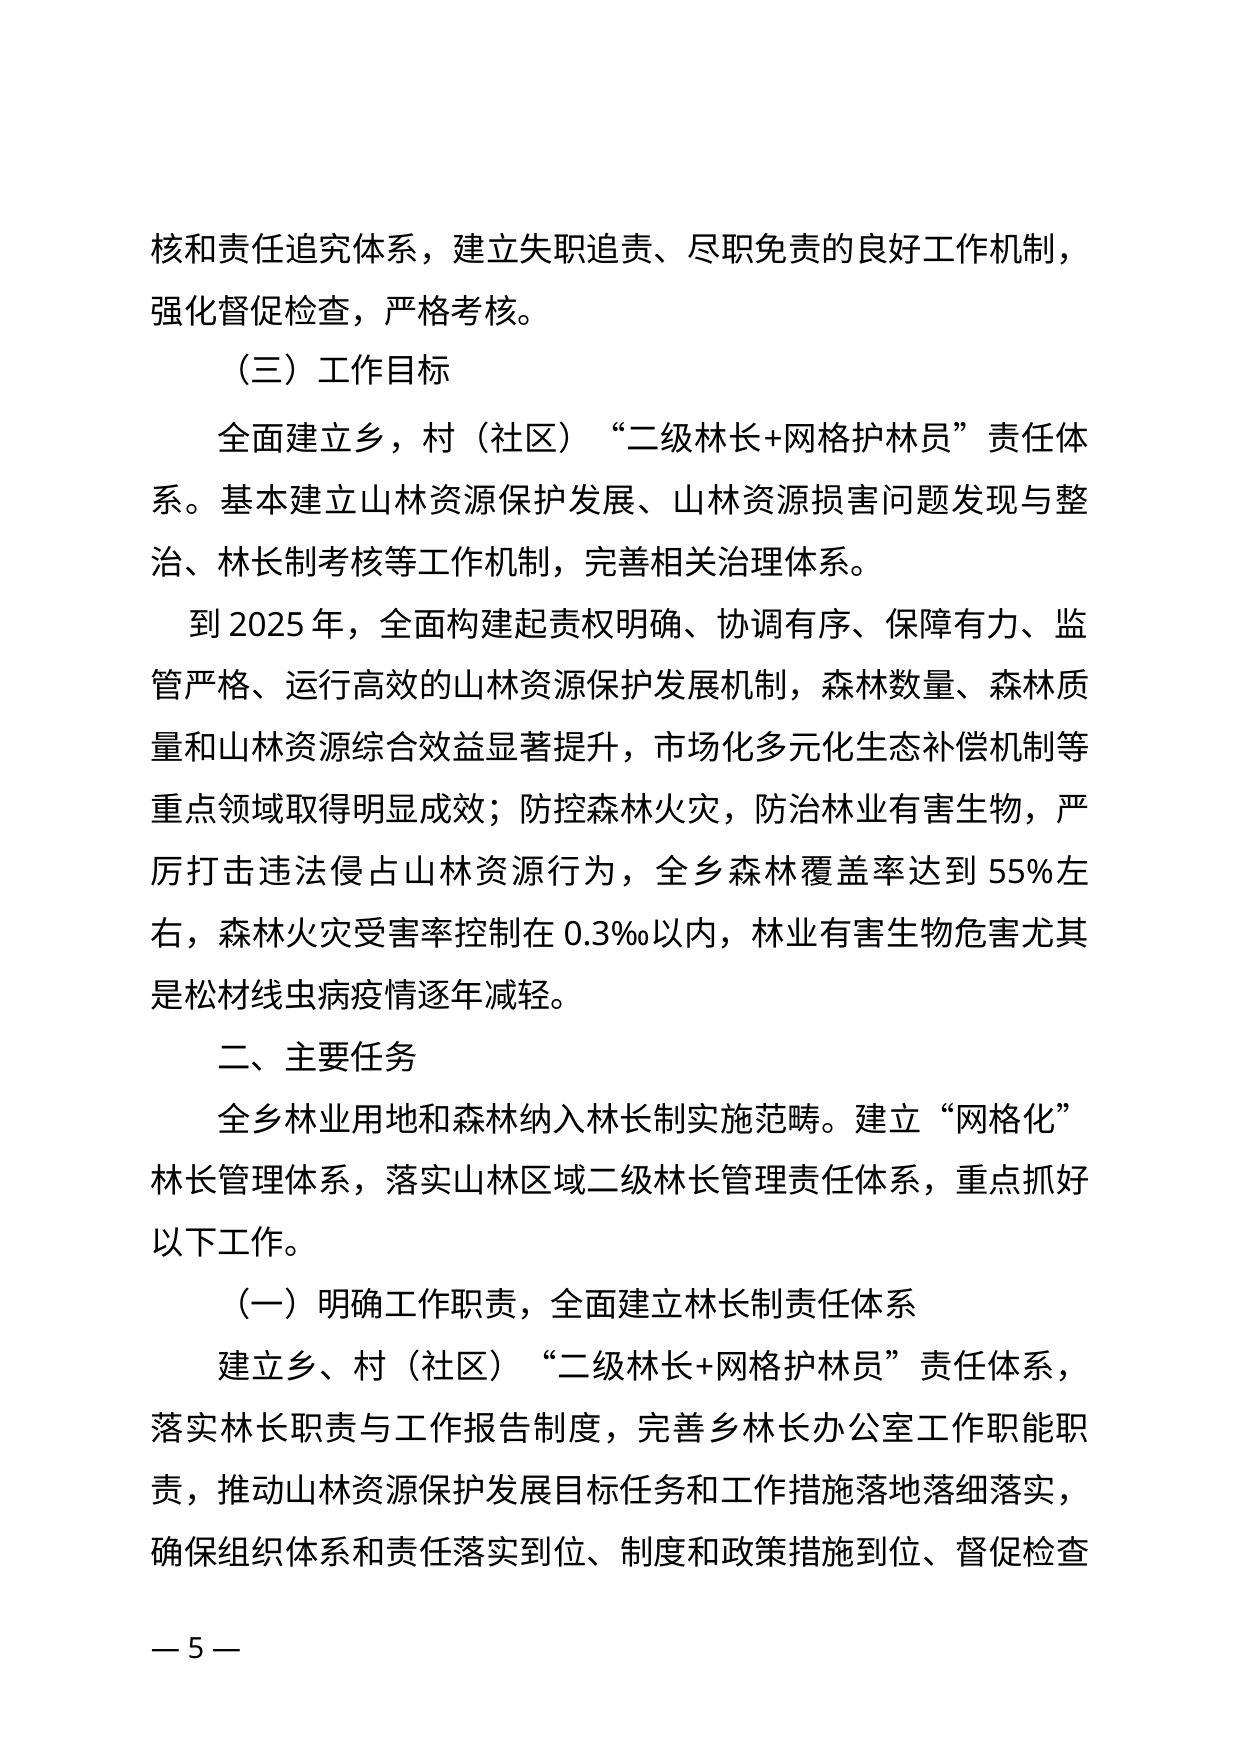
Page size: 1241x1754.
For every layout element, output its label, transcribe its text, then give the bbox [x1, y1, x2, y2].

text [151, 1329, 1089, 1577]
text （三）工作目标 [151, 336, 1089, 401]
text 全面建立乡，村（社区）“二级林长+网格护林员”责任体系。基本建立山林资源保护发展、山林资源损害问题发现与整治、林长制考核等工作机制，完善相关治理体系。 到2025年，全面构建起责权明确、协调有序、保障有力、监管严格、运行高效的山林资源保护发展机制，森林数量、森林质量和山林资源综合效益显著提升，市场化多元化生态补偿机制等重点领域取得明显成效；防控森林火灾，防治林业有害生物，严厉打击违法侵占山林资源行为，全乡森林覆盖率达到55%左右，森林火灾受害率控制在0.3‰以内，林业有害生物危害尤其是松材线虫病疫情逐年减轻。 [151, 401, 1089, 1020]
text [151, 212, 1089, 336]
text 二、主要任务 [151, 1020, 1089, 1082]
text （一）明确工作职责，全面建立林长制责任体系 [151, 1267, 1089, 1329]
text 全乡林业用地和森林纳入林长制实施范畴。建立“网格化”林长管理体系，落实山林区域二级林长管理责任体系，重点抓好以下工作。 [151, 1082, 1089, 1267]
